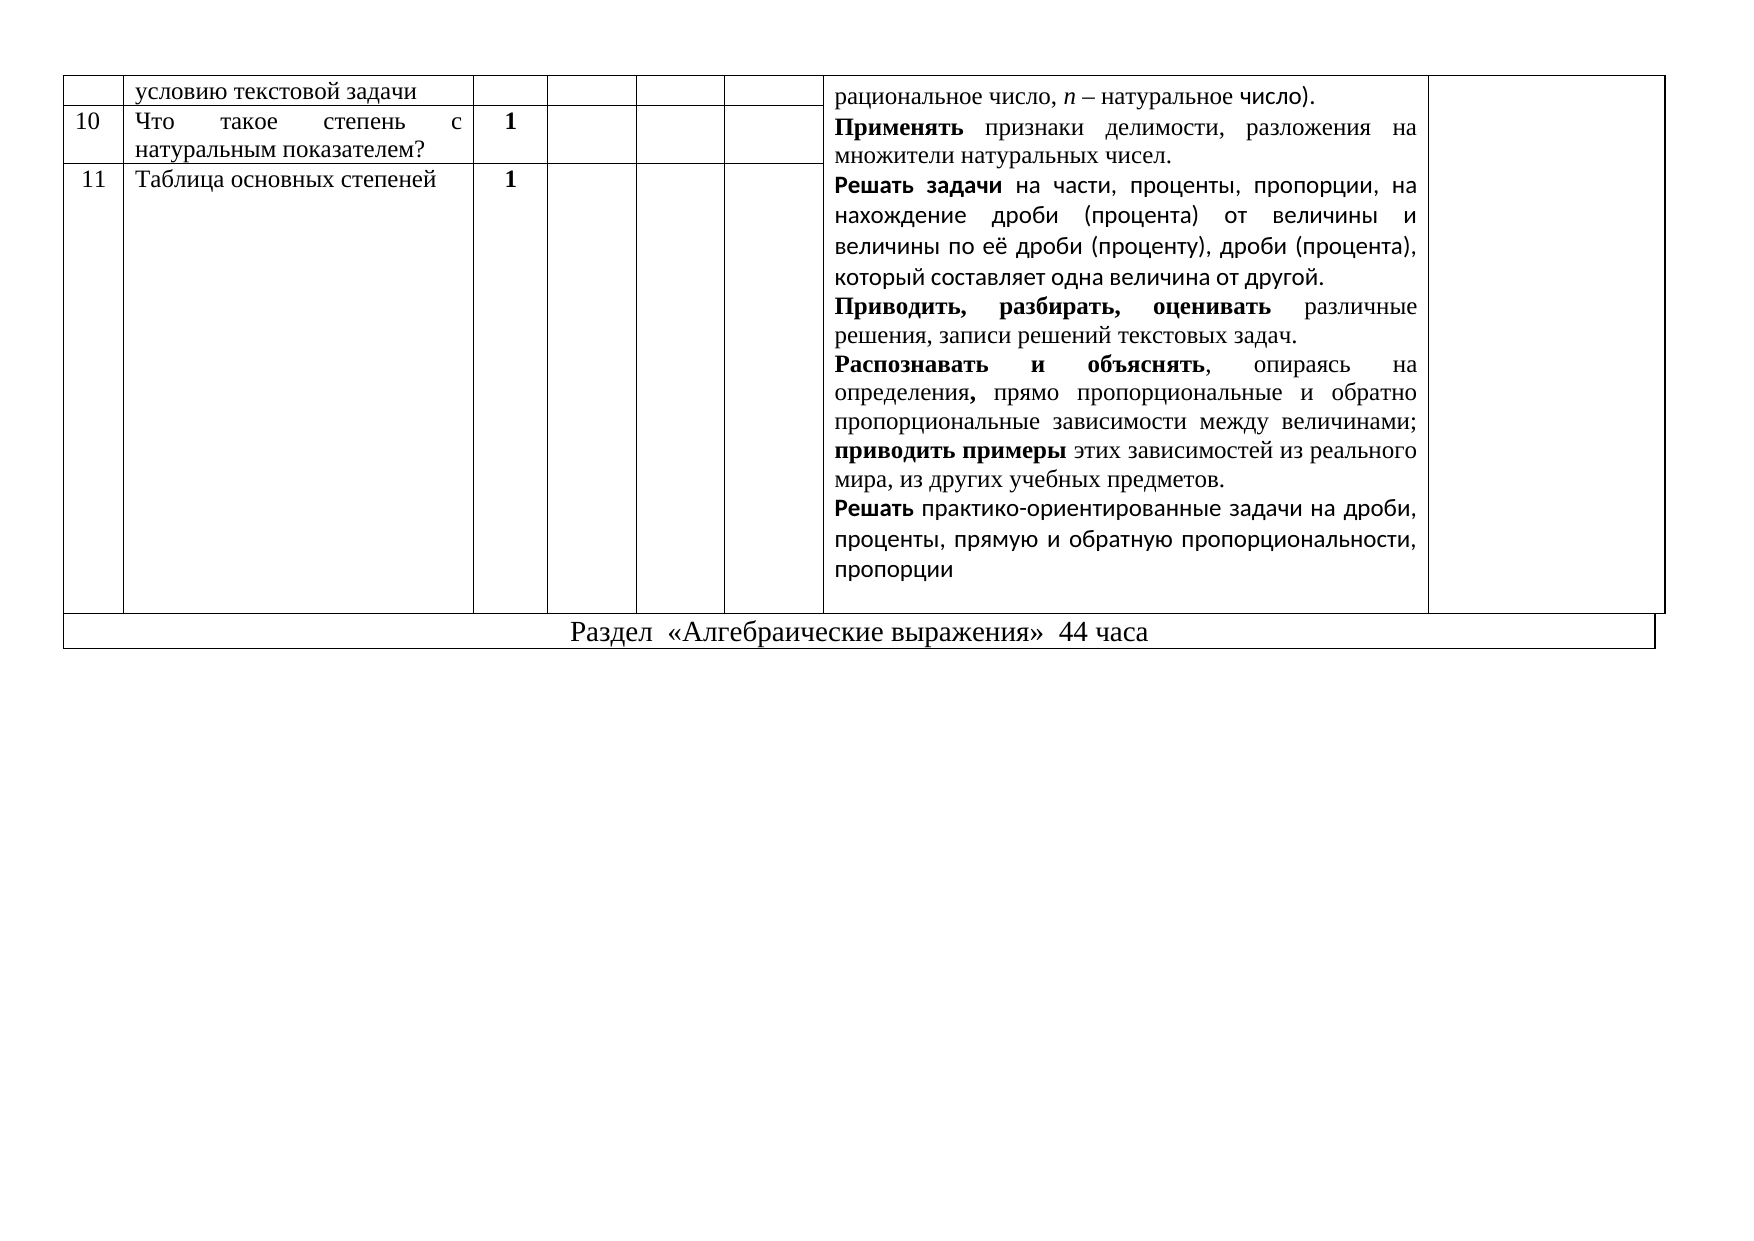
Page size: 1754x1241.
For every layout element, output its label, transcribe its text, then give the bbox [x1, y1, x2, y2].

table_cell [725, 76, 823, 105]
table_cell Что такое степень с натуральным показателем? [124, 106, 473, 163]
table_cell 1 [474, 106, 547, 163]
table_cell Таблица основных степеней [124, 164, 473, 613]
table_cell [637, 164, 724, 613]
table_cell 10 [64, 106, 123, 163]
table_cell 1 [474, 76, 547, 105]
table_cell 1 [474, 164, 547, 613]
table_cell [124, 76, 473, 105]
table_cell 1 [637, 76, 724, 105]
table_cell 11 [64, 164, 123, 613]
table_cell [548, 106, 636, 163]
table_cell [548, 164, 636, 613]
table_cell Раздел «Алгебраические выражения» 44 часа [64, 614, 1654, 647]
table_cell [548, 76, 636, 105]
table_cell [725, 106, 823, 163]
table_cell 9 [64, 76, 123, 105]
table_cell [637, 106, 724, 163]
table_cell [725, 164, 823, 613]
